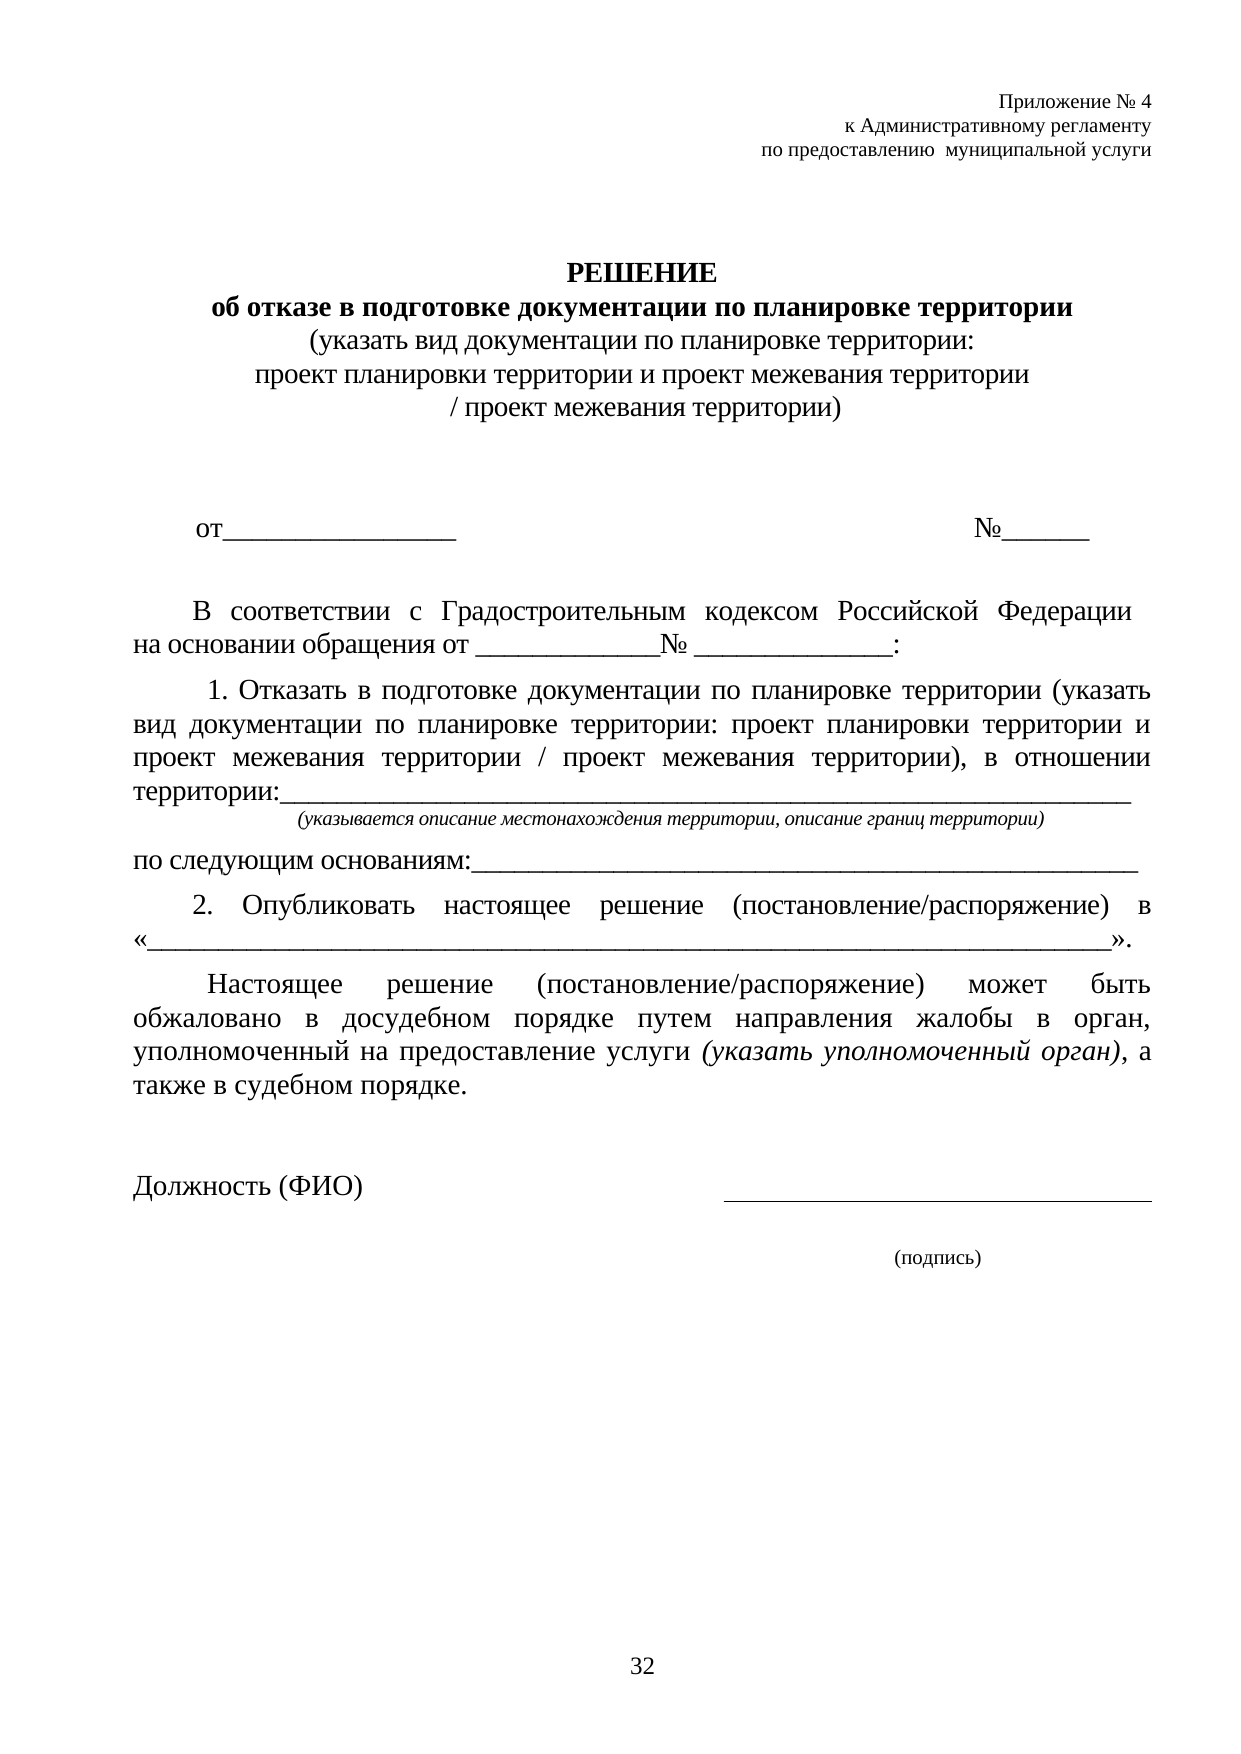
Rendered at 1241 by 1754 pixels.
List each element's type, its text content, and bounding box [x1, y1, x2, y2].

text об отказе в подготовке документации по планировке территории [133, 289, 1152, 322]
text по следующим основаниям:_______________________________________________ [133, 843, 1152, 876]
text к Административному регламенту [133, 113, 1152, 137]
text РЕШЕНИЕ [133, 255, 1152, 289]
text / проект межевания территории) [133, 389, 1152, 423]
text от________________ №______ [133, 514, 1152, 543]
text проект планировки территории и проект межевания территории [133, 356, 1152, 389]
text Настоящее решение (постановление/распоряжение) может быть обжаловано в досудебном порядке путем направления жалобы в орган, уполномоченный на предоставление услуги (указать уполномоченный орган), а также в судебном порядке. [133, 966, 1152, 1101]
text 1. Отказать в подготовке документации по планировке территории (указать вид документации по планировке территории: проект планировки территории и проект межевания территории / проект межевания территории), в отношении территории:____________________________________________________________ [133, 672, 1152, 806]
text В соответствии с Градостроительным кодексом Российской Федерации на основании обращения от _____________№ ______________: [133, 593, 1152, 660]
text 2. Опубликовать настоящее решение (постановление/распоряжение) в «____________________________________________________________________». [133, 888, 1152, 954]
text (указать вид документации по планировке территории: [133, 322, 1152, 356]
text по предоставлению муниципальной услуги [133, 137, 1152, 161]
text Должность (ФИО) [133, 1168, 1152, 1201]
text Приложение № 4 [133, 89, 1152, 113]
text (указывается описание местонахождения территории, описание границ территории) [133, 806, 1152, 830]
text (подпись) [723, 1225, 1152, 1269]
